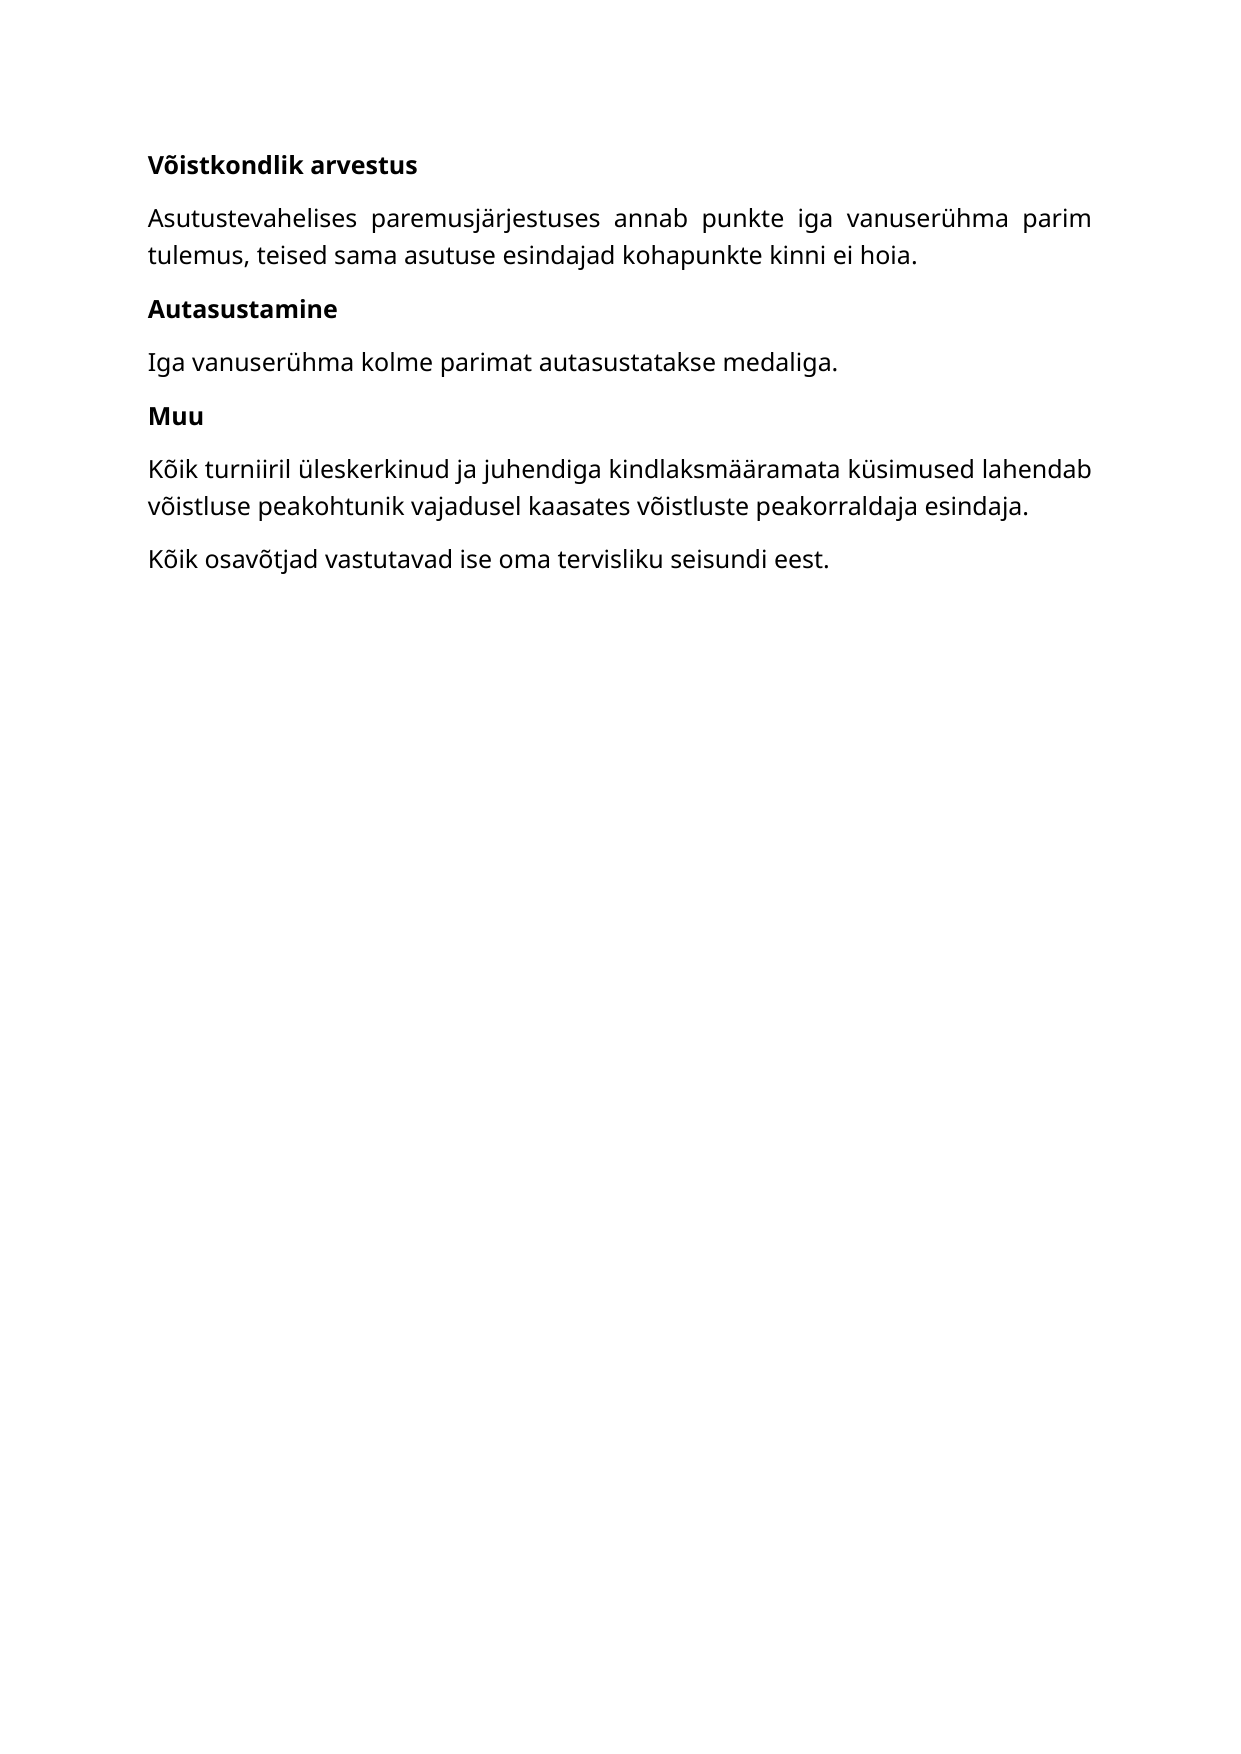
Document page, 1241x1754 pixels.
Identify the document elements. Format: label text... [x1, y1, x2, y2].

text Võistkondlik arvestus [148, 148, 1093, 182]
text Kõik osavõtjad vastutavad ise oma tervisliku seisundi eest. [148, 542, 1093, 576]
text Kõik turniiril üleskerkinud ja juhendiga kindlaksmääramata küsimused lahendab võistluse peakohtunik vajadusel kaasates võistluste peakorraldaja esindaja. [148, 452, 1093, 522]
text Iga vanuserühma kolme parimat autasustatakse medaliga. [148, 345, 1093, 379]
text Asutustevahelises paremusjärjestuses annab punkte iga vanuserühma parim tulemus, teised sama asutuse esindajad kohapunkte kinni ei hoia. [148, 201, 1093, 272]
text Autasustamine [148, 291, 1093, 325]
text Muu [148, 398, 1093, 432]
